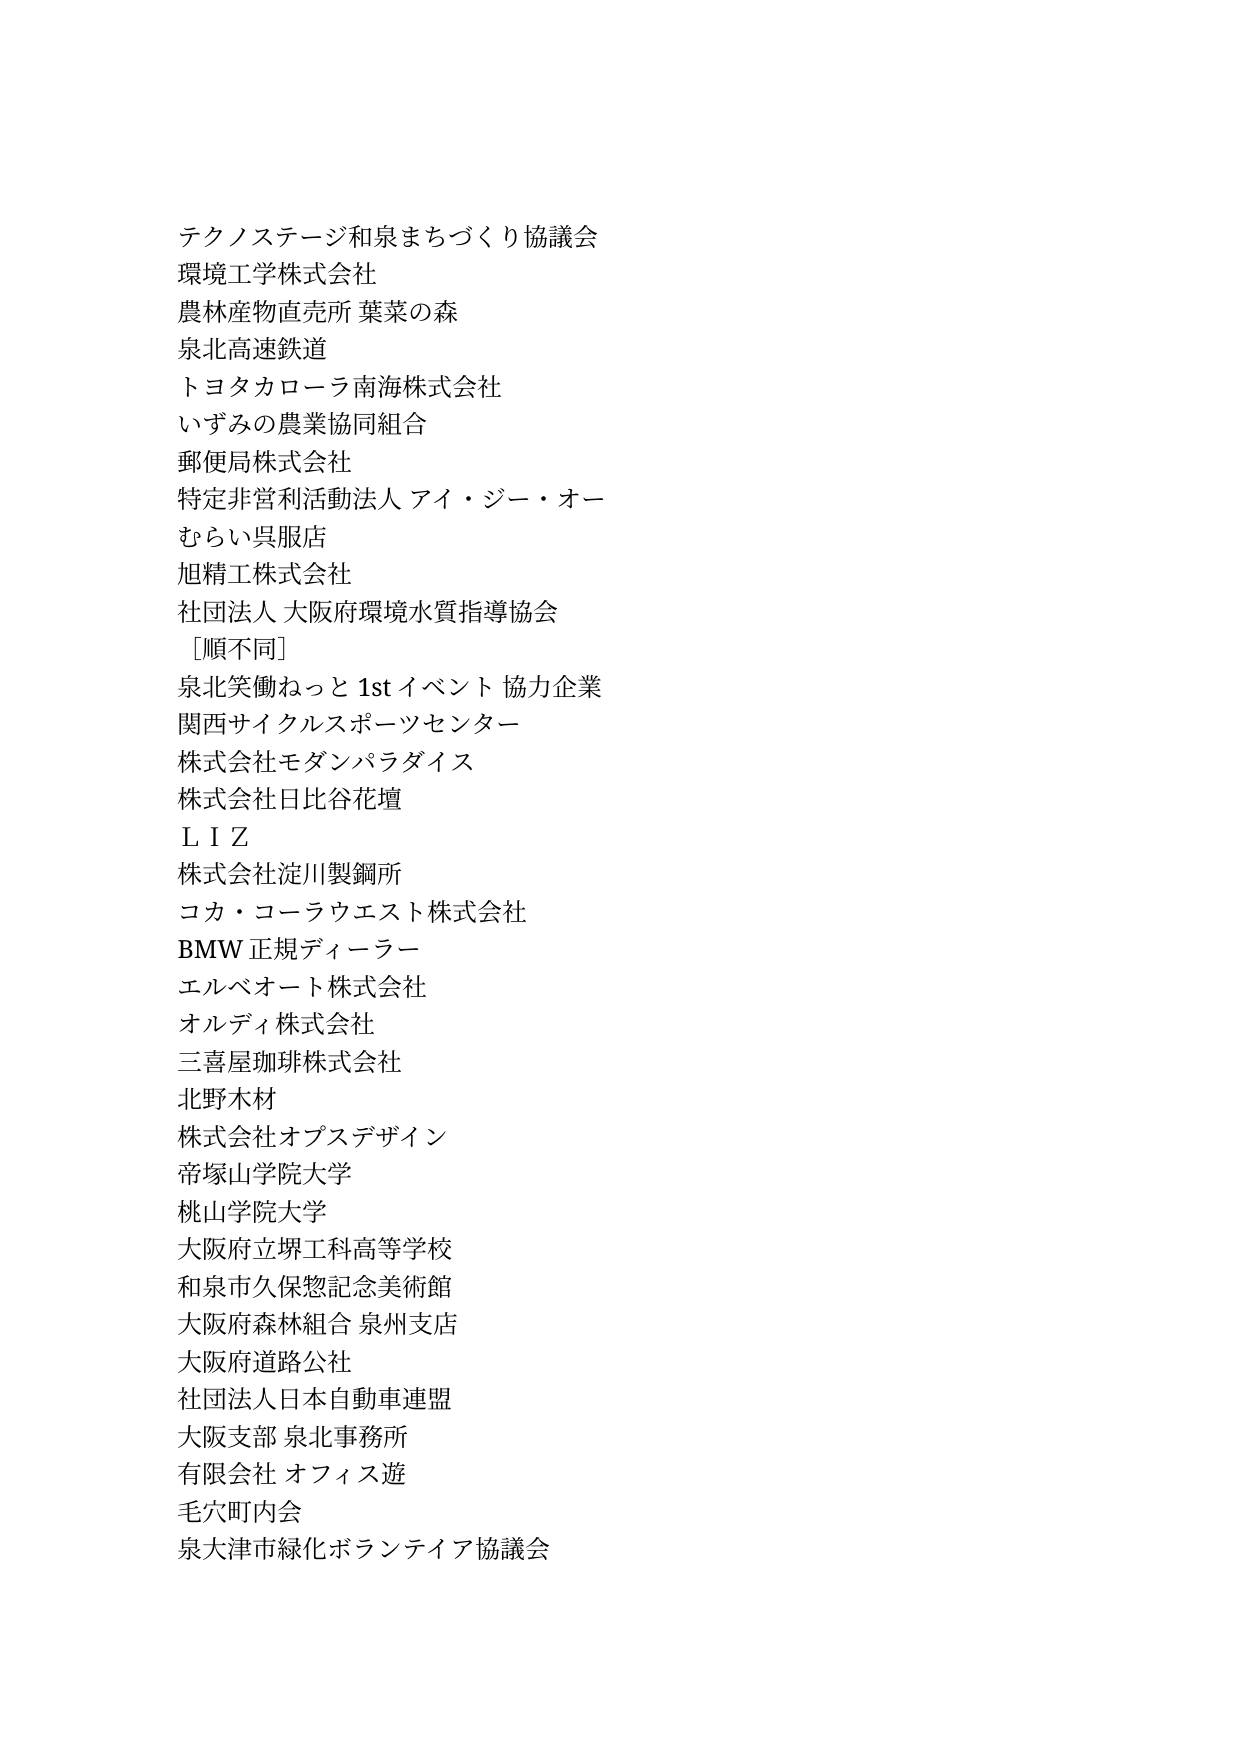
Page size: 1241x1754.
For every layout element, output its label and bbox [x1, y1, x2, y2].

text [177, 217, 1063, 1567]
